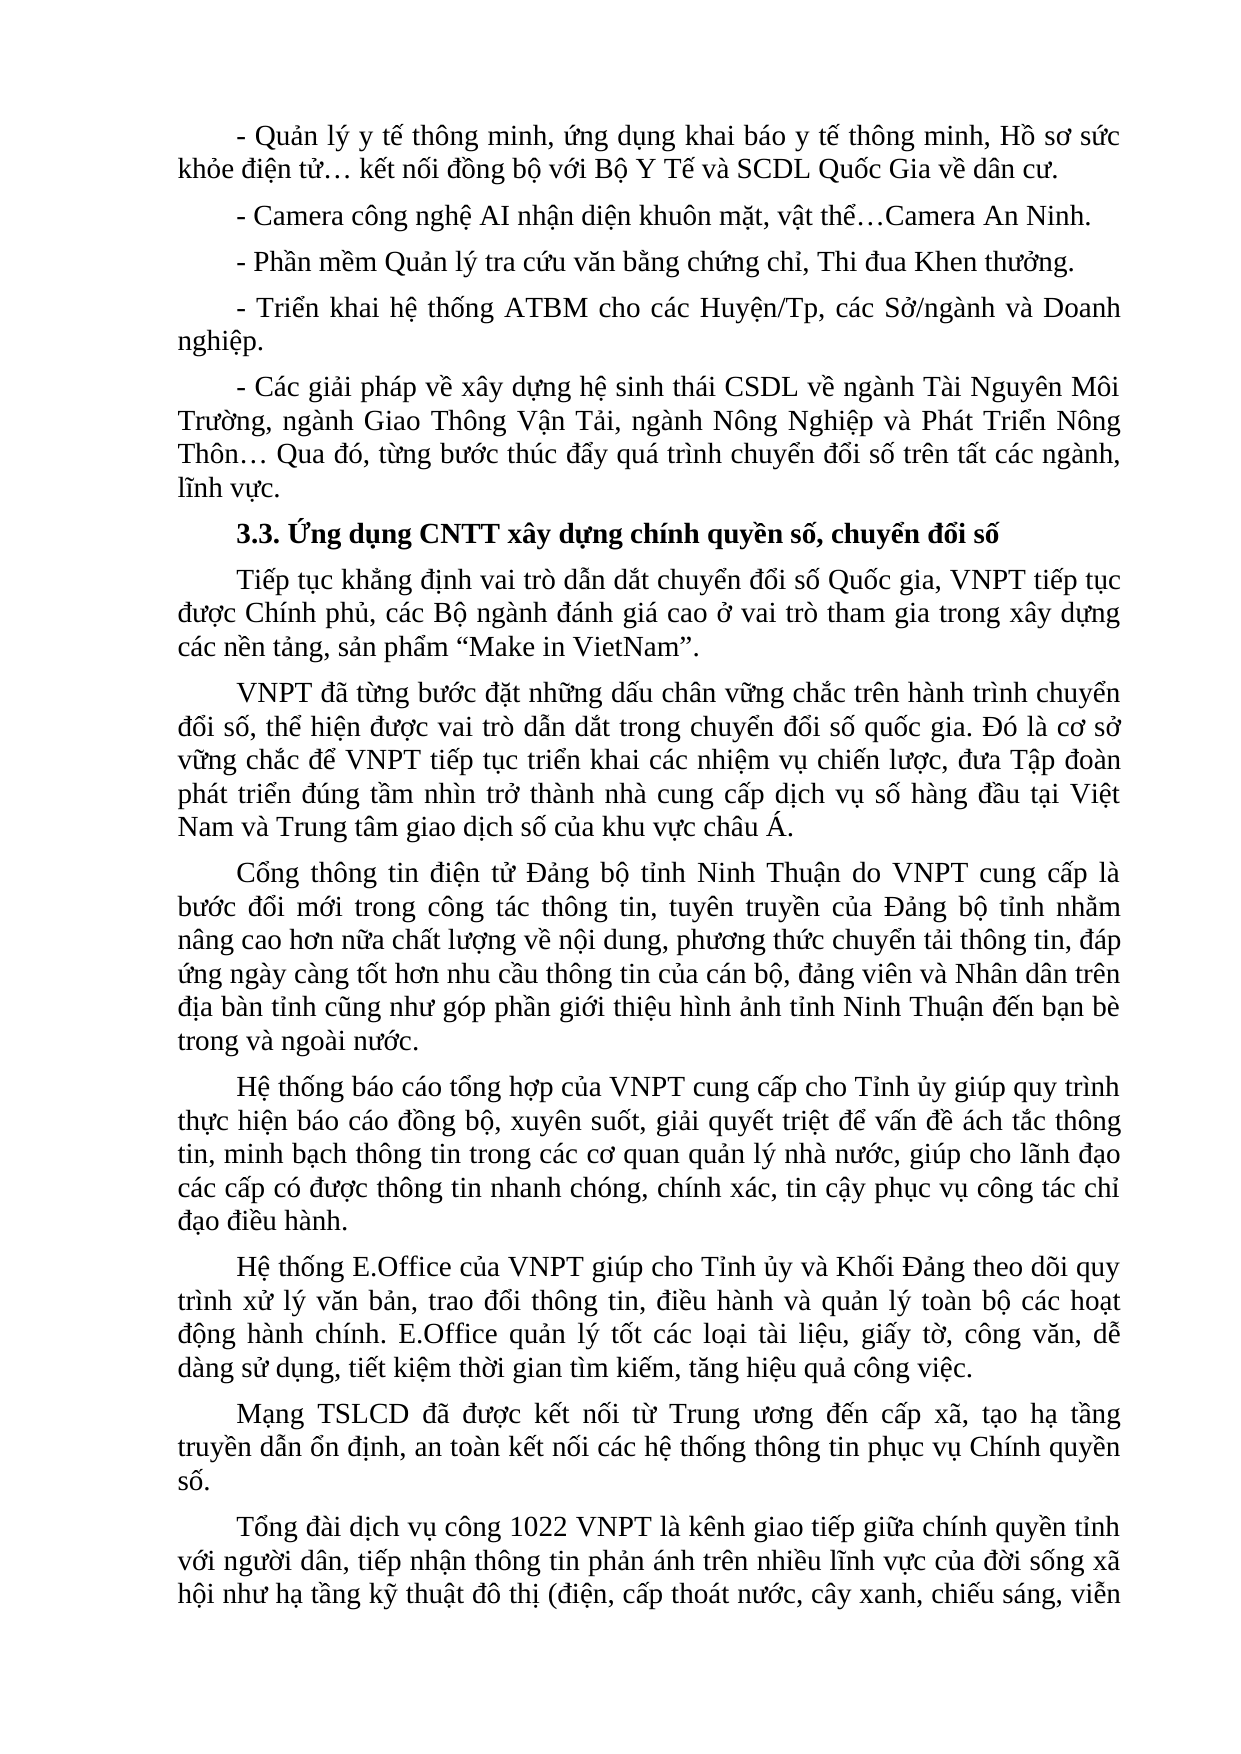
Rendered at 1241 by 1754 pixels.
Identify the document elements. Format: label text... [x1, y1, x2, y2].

text - Quản lý y tế thông minh, ứng dụng khai báo y tế thông minh, Hồ sơ sức khỏe điện tử… kết nối đồng bộ với Bộ Y Tế và SCDL Quốc Gia về dân cư. [177, 118, 1122, 185]
text - Camera công nghệ AI nhận diện khuôn mặt, vật thể…Camera An Ninh. [177, 198, 1122, 231]
text Hệ thống E.Office của VNPT giúp cho Tỉnh ủy và Khối Đảng theo dõi quy trình xử lý văn bản, trao đổi thông tin, điều hành và quản lý toàn bộ các hoạt động hành chính. E.Office quản lý tốt các loại tài liệu, giấy tờ, công văn, dễ dàng sử dụng, tiết kiệm thời gian tìm kiếm, tăng hiệu quả công việc. [177, 1249, 1122, 1383]
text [177, 1509, 1122, 1610]
text Cổng thông tin điện tử Đảng bộ tỉnh Ninh Thuận do VNPT cung cấp là bước đổi mới trong công tác thông tin, tuyên truyền của Đảng bộ tỉnh nhằm nâng cao hơn nữa chất lượng về nội dung, phương thức chuyển tải thông tin, đáp ứng ngày càng tốt hơn nhu cầu thông tin của cán bộ, đảng viên và Nhân dân trên địa bàn tỉnh cũng như góp phần giới thiệu hình ảnh tỉnh Ninh Thuận đến bạn bè trong và ngoài nước. [177, 855, 1122, 1057]
text Mạng TSLCD đã được kết nối từ Trung ương đến cấp xã, tạo hạ tầng truyền dẫn ổn định, an toàn kết nối các hệ thống thông tin phục vụ Chính quyền số. [177, 1396, 1122, 1497]
text - Phần mềm Quản lý tra cứu văn bằng chứng chỉ, Thi đua Khen thưởng. [177, 244, 1122, 277]
text Hệ thống báo cáo tổng hợp của VNPT cung cấp cho Tỉnh ủy giúp quy trình thực hiện báo cáo đồng bộ, xuyên suốt, giải quyết triệt để vấn đề ách tắc thông tin, minh bạch thông tin trong các cơ quan quản lý nhà nước, giúp cho lãnh đạo các cấp có được thông tin nhanh chóng, chính xác, tin cậy phục vụ công tác chỉ đạo điều hành. [177, 1069, 1122, 1237]
text VNPT đã từng bước đặt những dấu chân vững chắc trên hành trình chuyển đổi số, thể hiện được vai trò dẫn dắt trong chuyển đổi số quốc gia. Đó là cơ sở vững chắc để VNPT tiếp tục triển khai các nhiệm vụ chiến lược, đưa Tập đoàn phát triển đúng tầm nhìn trở thành nhà cung cấp dịch vụ số hàng đầu tại Việt Nam và Trung tâm giao dịch số của khu vực châu Á. [177, 675, 1122, 843]
text - Các giải pháp về xây dựng hệ sinh thái CSDL về ngành Tài Nguyên Môi Trường, ngành Giao Thông Vận Tải, ngành Nông Nghiệp và Phát Triển Nông Thôn… Qua đó, từng bước thúc đẩy quá trình chuyển đổi số trên tất các ngành, lĩnh vực. [177, 369, 1122, 503]
text - Triển khai hệ thống ATBM cho các Huyện/Tp, các Sở/ngành và Doanh nghiệp. [177, 290, 1122, 357]
text 3.3. Ứng dụng CNTT xây dựng chính quyền số, chuyển đổi số [177, 516, 1122, 549]
text Tiếp tục khẳng định vai trò dẫn dắt chuyển đổi số Quốc gia, VNPT tiếp tục được Chính phủ, các Bộ ngành đánh giá cao ở vai trò tham gia trong xây dựng các nền tảng, sản phẩm “Make in VietNam”. [177, 562, 1122, 663]
